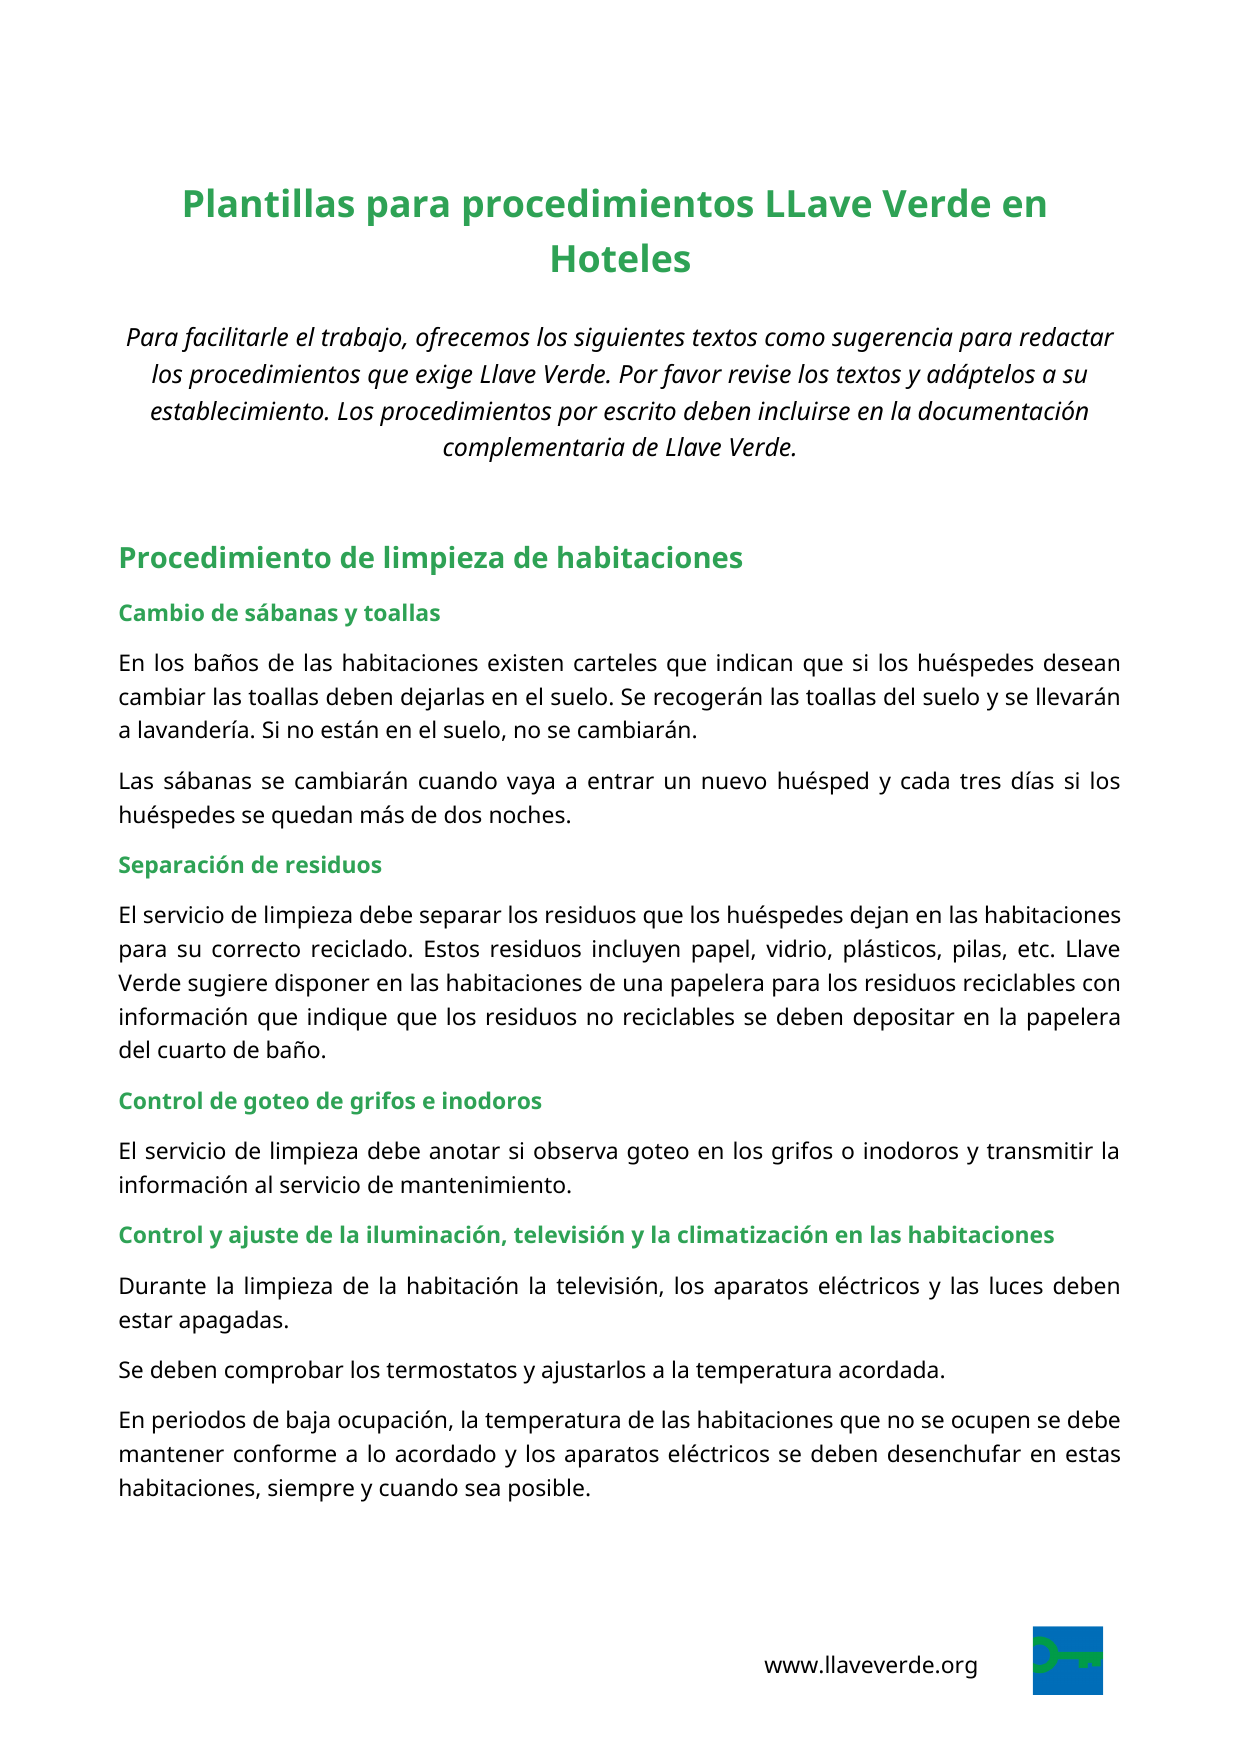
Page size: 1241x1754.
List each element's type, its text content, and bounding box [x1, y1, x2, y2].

text Separación de residuos [118, 849, 1122, 880]
text Control y ajuste de la iluminación, televisión y la climatización en las habitaciones [118, 1219, 1122, 1251]
text El servicio de limpieza debe separar los residuos que los huéspedes dejan en las habitaciones para su correcto reciclado. Estos residuos incluyen papel, vidrio, plásticos, pilas, etc. Llave Verde sugiere disponer en las habitaciones de una papelera para los residuos reciclables con información que indique que los residuos no reciclables se deben depositar en la papelera del cuarto de baño. [118, 899, 1122, 1066]
text Control de goteo de grifos e inodoros [118, 1085, 1122, 1116]
text Las sábanas se cambiarán cuando vaya a entrar un nuevo huésped y cada tres días si los huéspedes se quedan más de dos noches. [118, 765, 1122, 830]
text En los baños de las habitaciones existen carteles que indican que si los huéspedes desean cambiar las toallas deben dejarlas en el suelo. Se recogerán las toallas del suelo y se llevarán a lavandería. Si no están en el suelo, no se cambiarán. [118, 647, 1122, 746]
text El servicio de limpieza debe anotar si observa goteo en los grifos o inodoros y transmitir la información al servicio de mantenimiento. [118, 1135, 1122, 1200]
text Procedimiento de limpieza de habitaciones [118, 537, 1122, 577]
text Se deben comprobar los termostatos y ajustarlos a la temperatura acordada. [118, 1354, 1122, 1385]
text Plantillas para procedimientos LLave Verde en Hoteles Para facilitarle el trabajo, ofrecemos los siguientes textos como sugerencia para redactar los procedimientos que exige Llave Verde. Por favor revise los textos y adáptelos a su establecimiento. Los procedimientos por escrito deben incluirse en la documentación complementaria de Llave Verde. [118, 177, 1122, 464]
picture [1032, 1626, 1104, 1695]
text Durante la limpieza de la habitación la televisión, los aparatos eléctricos y las luces deben estar apagadas. [118, 1270, 1122, 1335]
text Cambio de sábanas y toallas [118, 596, 1122, 628]
text En periodos de baja ocupación, la temperatura de las habitaciones que no se ocupen se debe mantener conforme a lo acordado y los aparatos eléctricos se deben desenchufar en estas habitaciones, siempre y cuando sea posible. [118, 1404, 1122, 1503]
